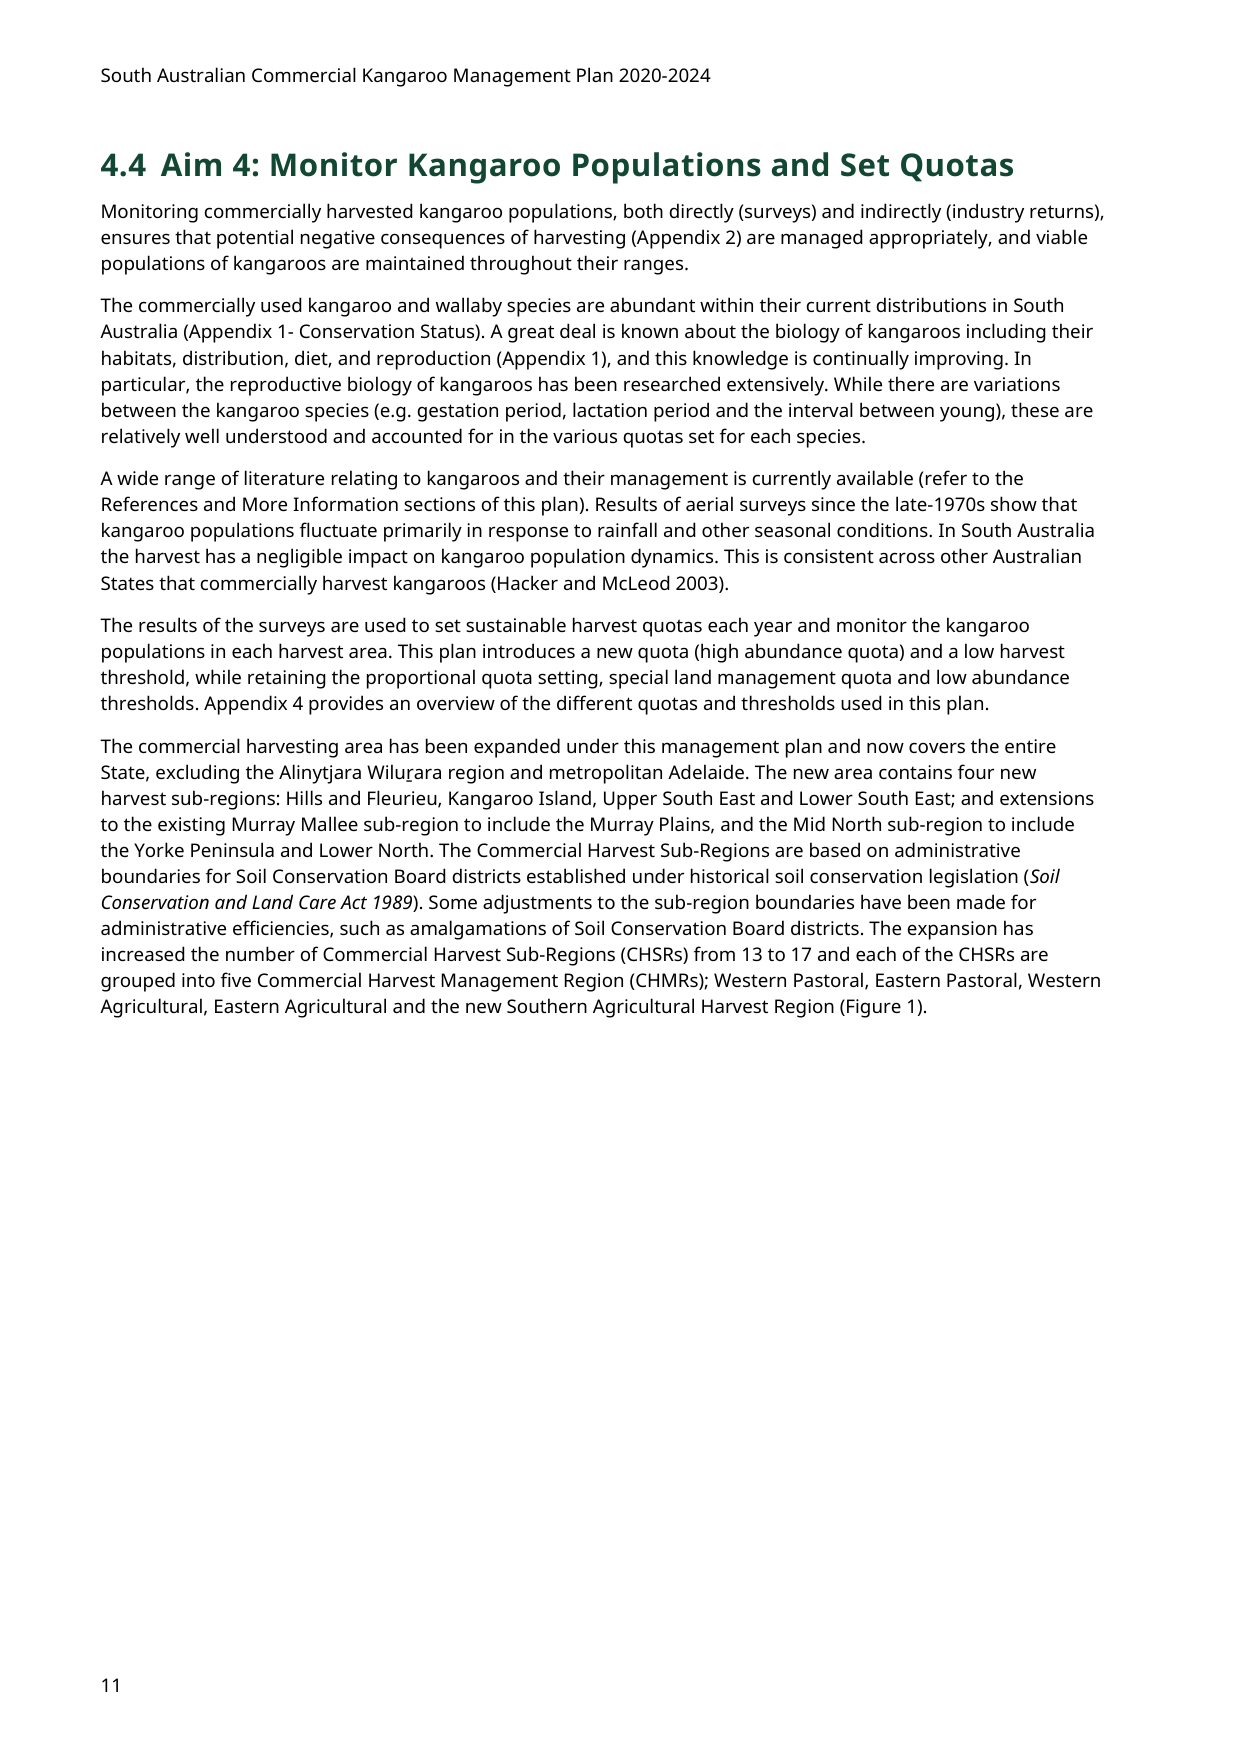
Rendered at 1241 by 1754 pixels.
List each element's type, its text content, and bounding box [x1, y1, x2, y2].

subtitle Aim 4: Monitor Kangaroo Populations and Set Quotas [100, 143, 1107, 185]
text The results of the surveys are used to set sustainable harvest quotas each year and monitor the kangaroo populations in each harvest area. This plan introduces a new quota (high abundance quota) and a low harvest threshold, while retaining the proportional quota setting, special land management quota and low abundance thresholds. Appendix 4 provides an overview of the different quotas and thresholds used in this plan. [100, 612, 1107, 716]
text Monitoring commercially harvested kangaroo populations, both directly (surveys) and indirectly (industry returns), ensures that potential negative consequences of harvesting (Appendix 2) are managed appropriately, and viable populations of kangaroos are maintained throughout their ranges. [100, 197, 1107, 275]
text A wide range of literature relating to kangaroos and their management is currently available (refer to the References and More Information sections of this plan). Results of aerial surveys since the late-1970s show that kangaroo populations fluctuate primarily in response to rainfall and other seasonal conditions. In South Australia the harvest has a negligible impact on kangaroo population dynamics. This is consistent across other Australian States that commercially harvest kangaroos (Hacker and McLeod 2003). [100, 465, 1107, 595]
text The commercially used kangaroo and wallaby species are abundant within their current distributions in South Australia (Appendix 1- Conservation Status). A great deal is known about the biology of kangaroos including their habitats, distribution, diet, and reproduction (Appendix 1), and this knowledge is continually improving. In particular, the reproductive biology of kangaroos has been researched extensively. While there are variations between the kangaroo species (e.g. gestation period, lactation period and the interval between young), these are relatively well understood and accounted for in the various quotas set for each species. [100, 292, 1107, 448]
text The commercial harvesting area has been expanded under this management plan and now covers the entire State, excluding the Alinytjara Wiluṟara region and metropolitan Adelaide. The new area contains four new harvest sub-regions: Hills and Fleurieu, Kangaroo Island, Upper South East and Lower South East; and extensions to the existing Murray Mallee sub-region to include the Murray Plains, and the Mid North sub-region to include the Yorke Peninsula and Lower North. The Commercial Harvest Sub-Regions are based on administrative boundaries for Soil Conservation Board districts established under historical soil conservation legislation (Soil Conservation and Land Care Act 1989). Some adjustments to the sub-region boundaries have been made for administrative efficiencies, such as amalgamations of Soil Conservation Board districts. The expansion has increased the number of Commercial Harvest Sub-Regions (CHSRs) from 13 to 17 and each of the CHSRs are grouped into five Commercial Harvest Management Region (CHMRs); Western Pastoral, Eastern Pastoral, Western Agricultural, Eastern Agricultural and the new Southern Agricultural Harvest Region (Figure 1). [100, 733, 1107, 1019]
